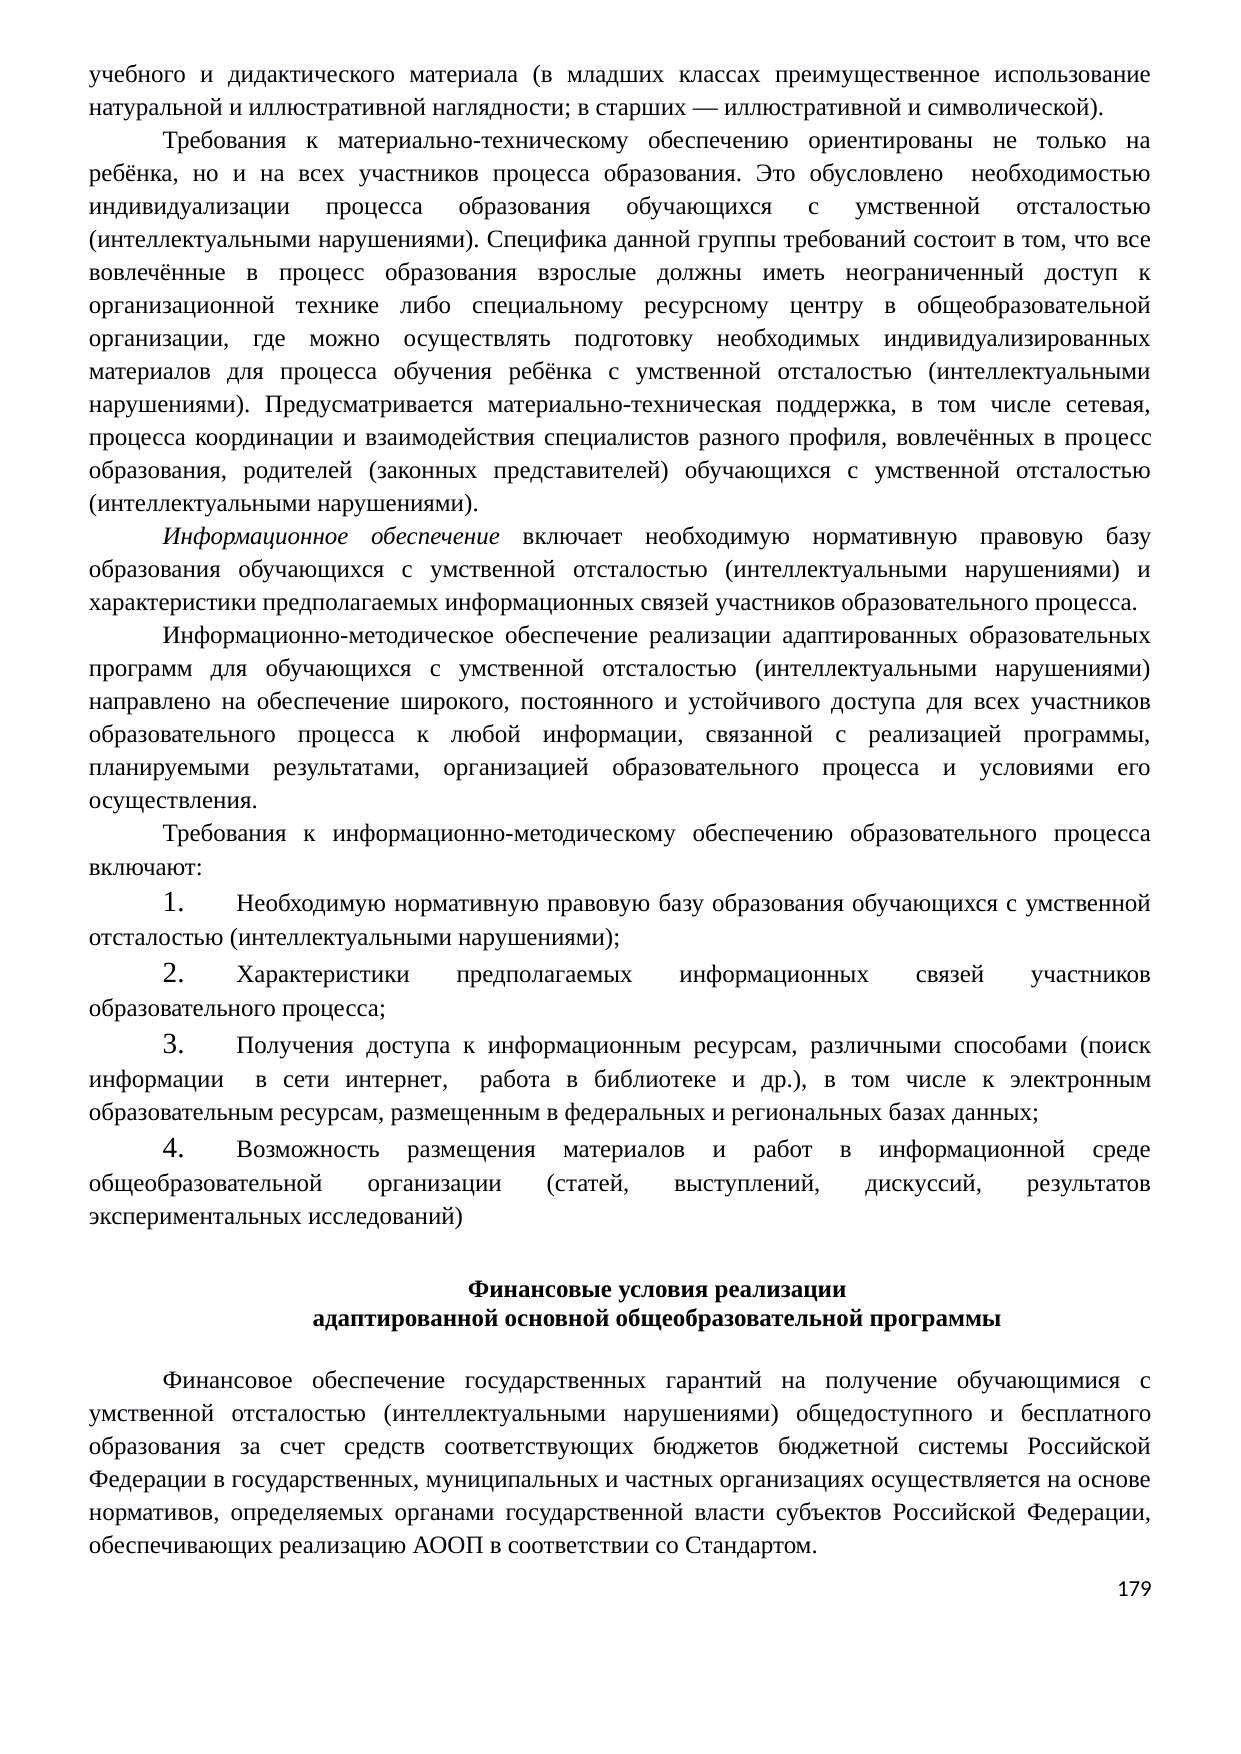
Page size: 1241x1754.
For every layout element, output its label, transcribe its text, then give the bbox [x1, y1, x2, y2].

text Информационно-методическое обеспечение реализации адаптированных образовательных программ для обучающихся с умственной отсталостью (интеллектуальными нарушениями) направлено на обеспечение широкого, постоянного и устойчивого доступа для всех участников образовательного процесса к любой информации, связанной с реализацией программы, планируемыми результатами, организацией образовательного процесса и условиями его осуществления. [89, 620, 1152, 814]
text адаптированной основной общеобразовательной программы [89, 1303, 1152, 1332]
text Информационное обеспечение включает необходимую нормативную правовую базу образования обучающихся с умственной отсталостью (интеллектуальными нарушениями) и характеристики предполагаемых информационных связей участников образовательного процесса. [89, 521, 1152, 616]
text Финансовое обеспечение государственных гарантий на получение обучающимися с умственной отсталостью (интеллектуальными нарушениями) общедоступного и бесплатного образования за счет средств соответствующих бюджетов бюджетной системы Российской Федерации в государственных, муниципальных и частных организациях осуществляется на основе нормативов, определяемых органами государственной власти субъектов Российской Федерации, обеспечивающих реализацию АООП в соответствии со Стандартом. [89, 1365, 1152, 1559]
list Получения доступа к информационным ресурсам, различными способами (поиск информации в сети интернет, работа в библиотеке и др.), в том числе к электронным образовательным ресурсам, размещенным в федеральных и региональных базах данных; [89, 1026, 1152, 1126]
list Характеристики предполагаемых информационных связей участников образовательного процесса; [89, 955, 1152, 1022]
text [89, 59, 1152, 121]
text Финансовые условия реализации [89, 1274, 1152, 1303]
list Необходимую нормативную правовую базу образования обучающихся с умственной отсталостью (интеллектуальными нарушениями); [89, 884, 1152, 951]
list Возможность размещения материалов и работ в информационной среде общеобразовательной организации (статей, выступлений, дискуссий, результатов экспериментальных исследований) [89, 1130, 1152, 1230]
text Требования к материально-техническому обеспечению ориентированы не только на ребёнка, но и на всех участников процесса образования. Это обусловлено необходимостью индивидуализации процесса образования обучающихся с умственной отсталостью (интеллектуальными нарушениями). Специфика данной группы требований состоит в том, что все вовлечённые в процесс образования взрослые должны иметь неограниченный доступ к организационной технике либо специальному ресурсному центру в общеобразовательной организации, где можно осуществлять подготовку необходимых индивидуализированных материалов для процесса обучения ребёнка с умственной отсталостью (интеллектуальными нарушениями). Предусматривается материально-техническая поддержка, в том числе сетевая, процесса координации и взаимодействия специалистов разного профиля, вовлечённых в процесс образования, родителей (законных представителей) обучающихся с умственной отсталостью (интеллектуальными нарушениями). [89, 125, 1152, 517]
text Требования к информационно-методическому обеспечению образовательного процесса включают: [89, 818, 1152, 880]
